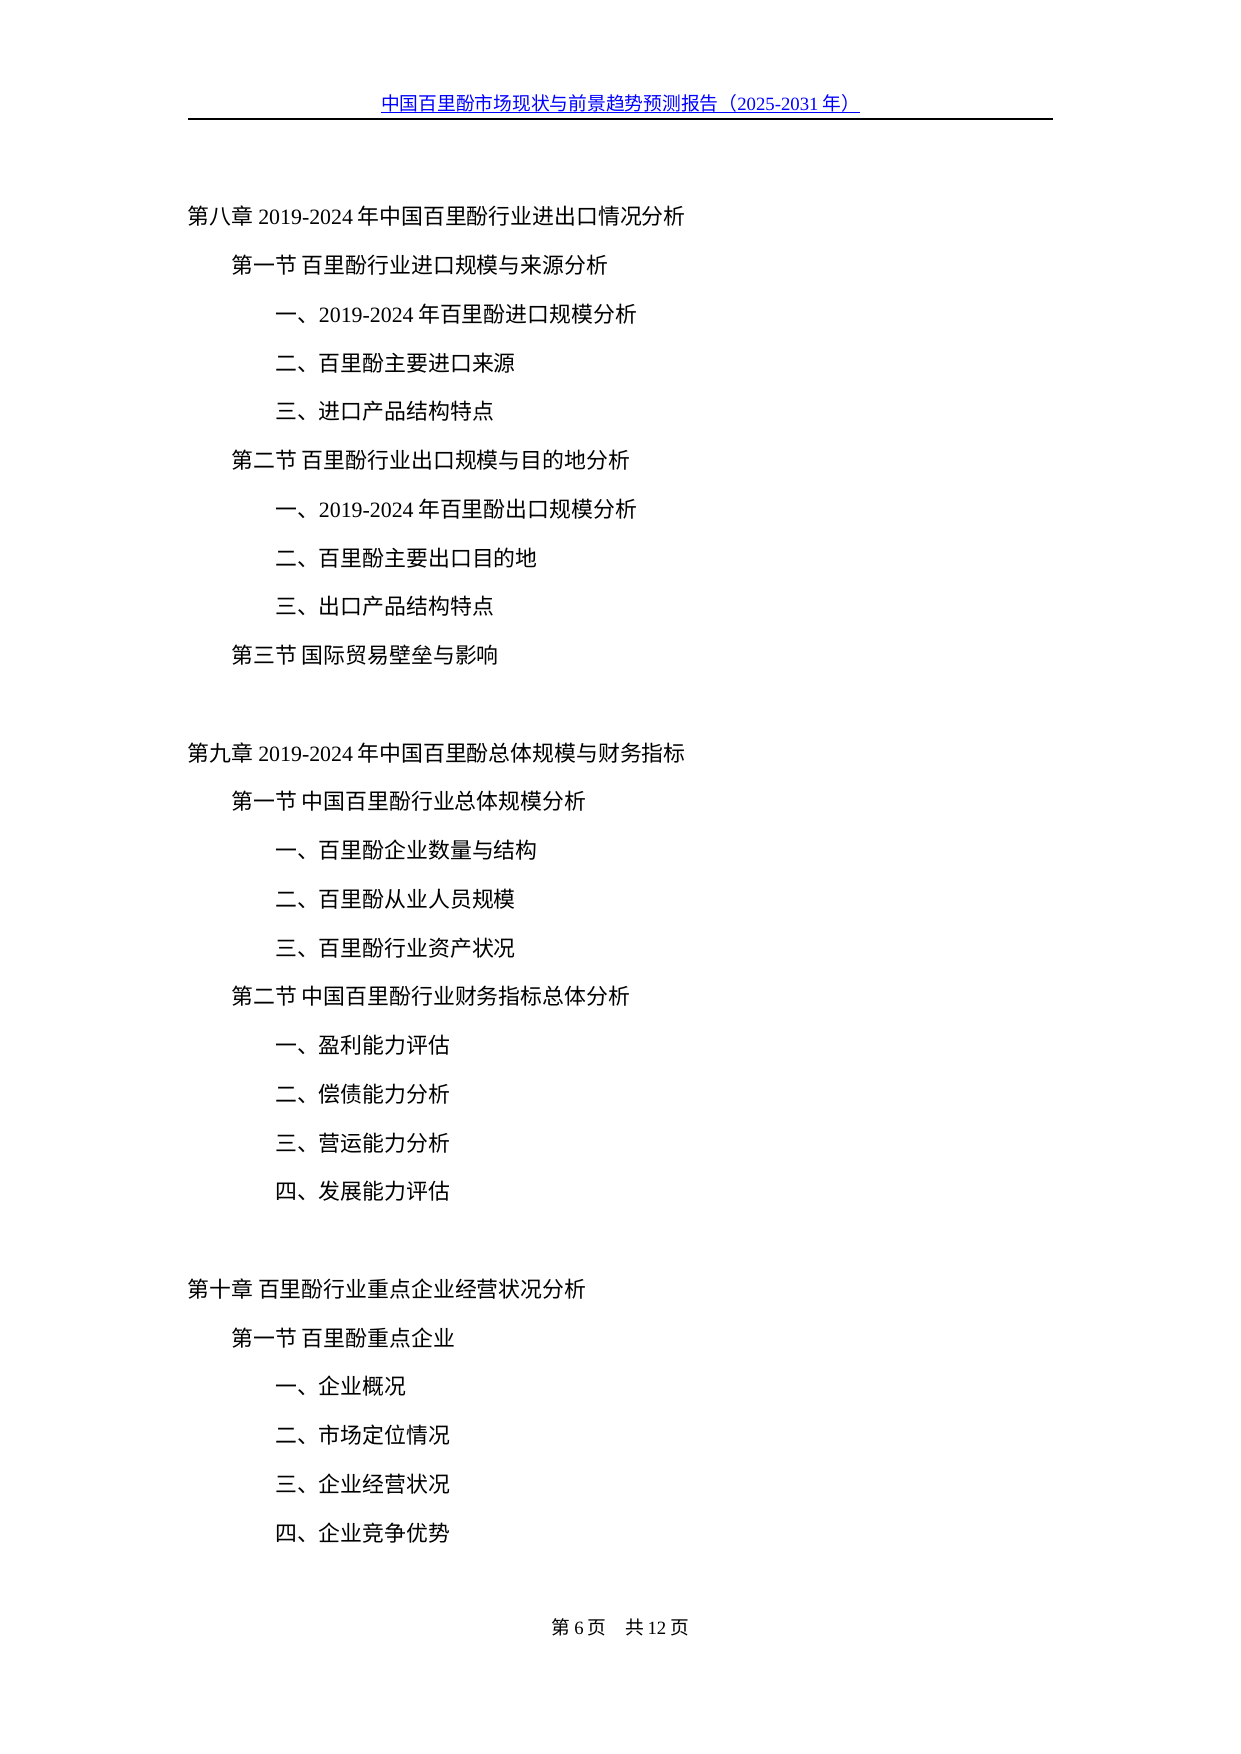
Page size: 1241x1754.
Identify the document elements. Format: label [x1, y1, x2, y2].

text [187, 150, 1053, 1548]
